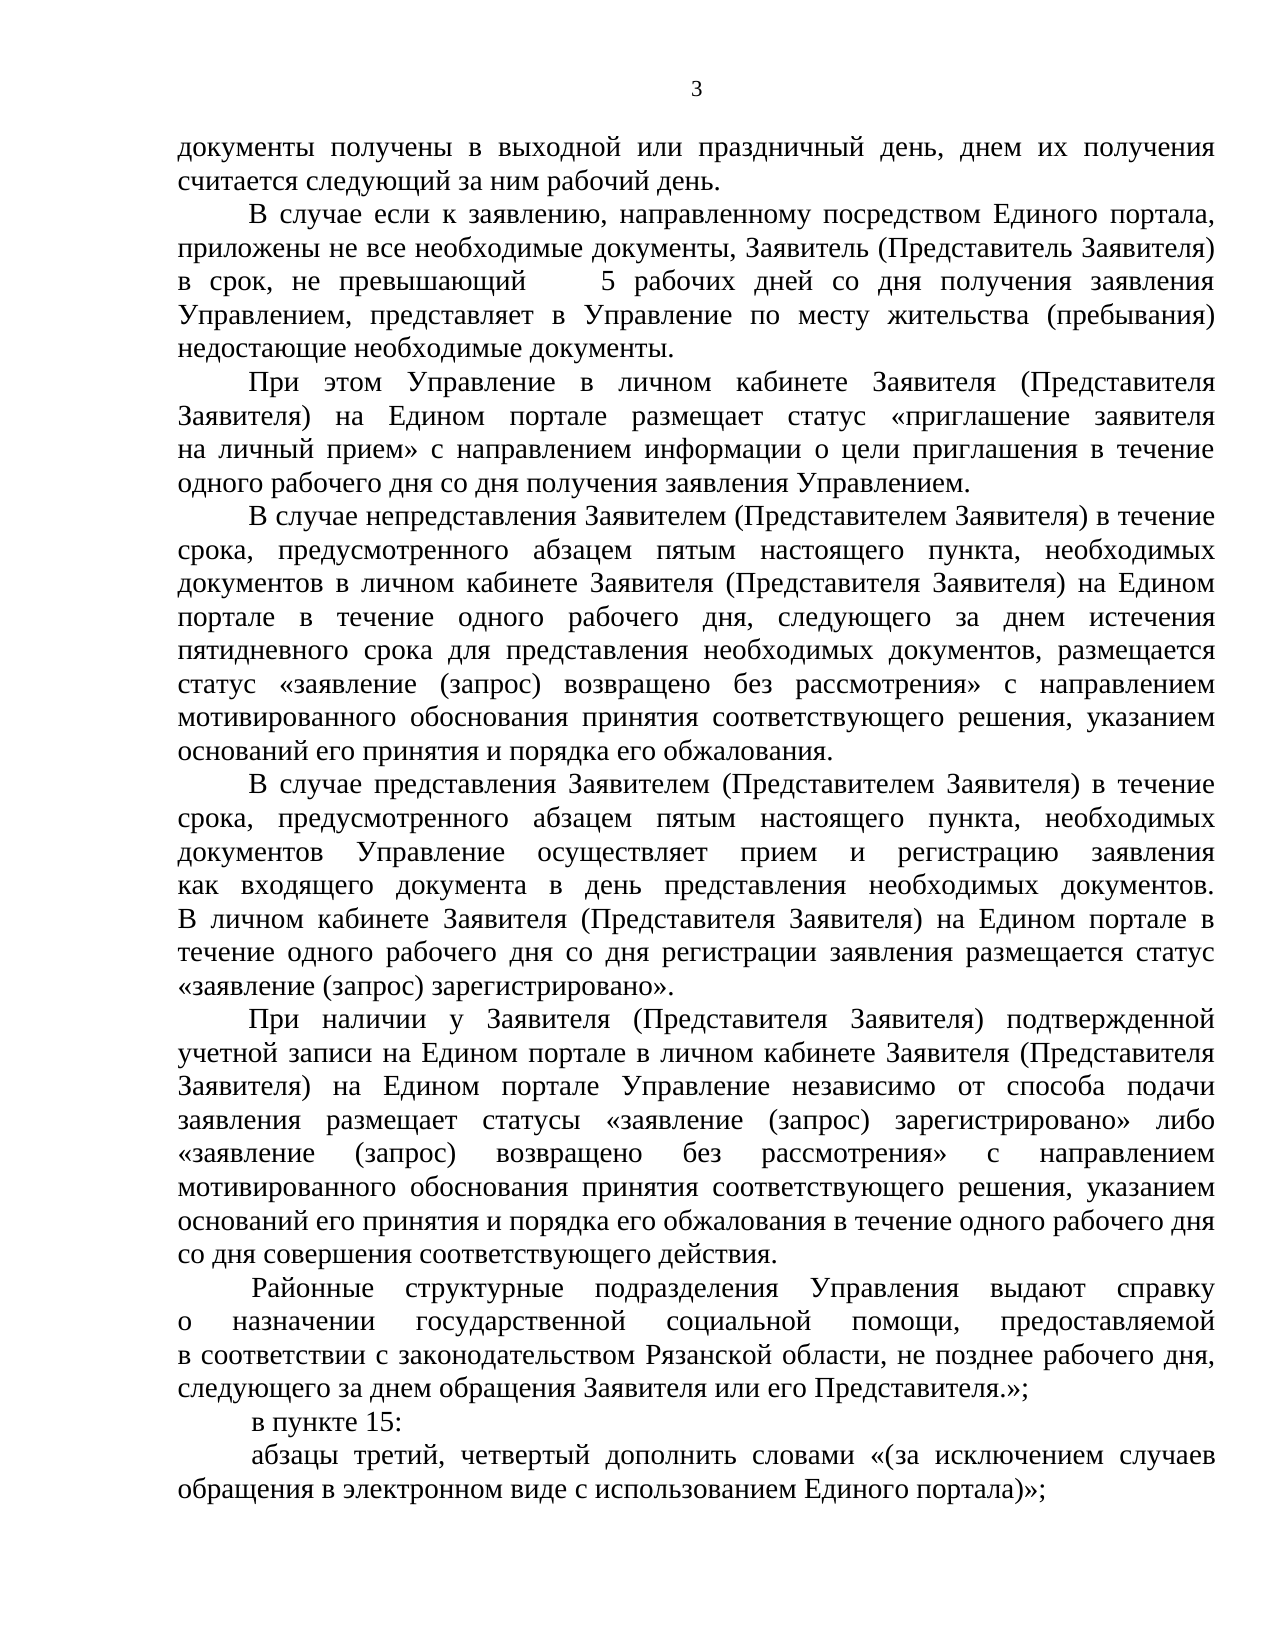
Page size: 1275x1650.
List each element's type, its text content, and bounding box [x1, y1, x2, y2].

text В случае представления Заявителем (Представителем Заявителя) в течение срока, предусмотренного абзацем пятым настоящего пункта, необходимых документов Управление осуществляет прием и регистрацию заявления как входящего документа в день представления необходимых документов. В личном кабинете Заявителя (Представителя Заявителя) на Едином портале в течение одного рабочего дня со дня регистрации заявления размещается статус «заявление (запрос) зарегистрировано». [177, 767, 1216, 1001]
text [177, 129, 1216, 196]
text При этом Управление в личном кабинете Заявителя (Представителя Заявителя) на Едином портале размещает статус «приглашение заявителя на личный прием» с направлением информации о цели приглашения в течение одного рабочего дня со дня получения заявления Управлением. [177, 364, 1216, 498]
text абзацы третий, четвертый дополнить словами «(за исключением случаев обращения в электронном виде с использованием Единого портала)»; [177, 1437, 1216, 1504]
text в пункте 15: [177, 1404, 1216, 1437]
text В случае непредставления Заявителем (Представителем Заявителя) в течение срока, предусмотренного абзацем пятым настоящего пункта, необходимых документов в личном кабинете Заявителя (Представителя Заявителя) на Едином портале в течение одного рабочего дня, следующего за днем истечения пятидневного срока для представления необходимых документов, размещается статус «заявление (запрос) возвращено без рассмотрения» с направлением мотивированного обоснования принятия соответствующего решения, указанием оснований его принятия и порядка его обжалования. [177, 498, 1216, 767]
text При наличии у Заявителя (Представителя Заявителя) подтвержденной учетной записи на Едином портале в личном кабинете Заявителя (Представителя Заявителя) на Едином портале Управление независимо от способа подачи заявления размещает статусы «заявление (запрос) зарегистрировано» либо «заявление (запрос) возвращено без рассмотрения» с направлением мотивированного обоснования принятия соответствующего решения, указанием оснований его принятия и порядка его обжалования в течение одного рабочего дня со дня совершения соответствующего действия. [177, 1001, 1216, 1270]
text Районные структурные подразделения Управления выдают справку о назначении государственной социальной помощи, предоставляемой в соответствии с законодательством Рязанской области, не позднее рабочего дня, следующего за днем обращения Заявителя или его Представителя.»; [177, 1270, 1216, 1404]
text В случае если к заявлению, направленному посредством Единого портала, приложены не все необходимые документы, Заявитель (Представитель Заявителя) в срок, не превышающий 5 рабочих дней со дня получения заявления Управлением, представляет в Управление по месту жительства (пребывания) недостающие необходимые документы. [177, 196, 1216, 364]
